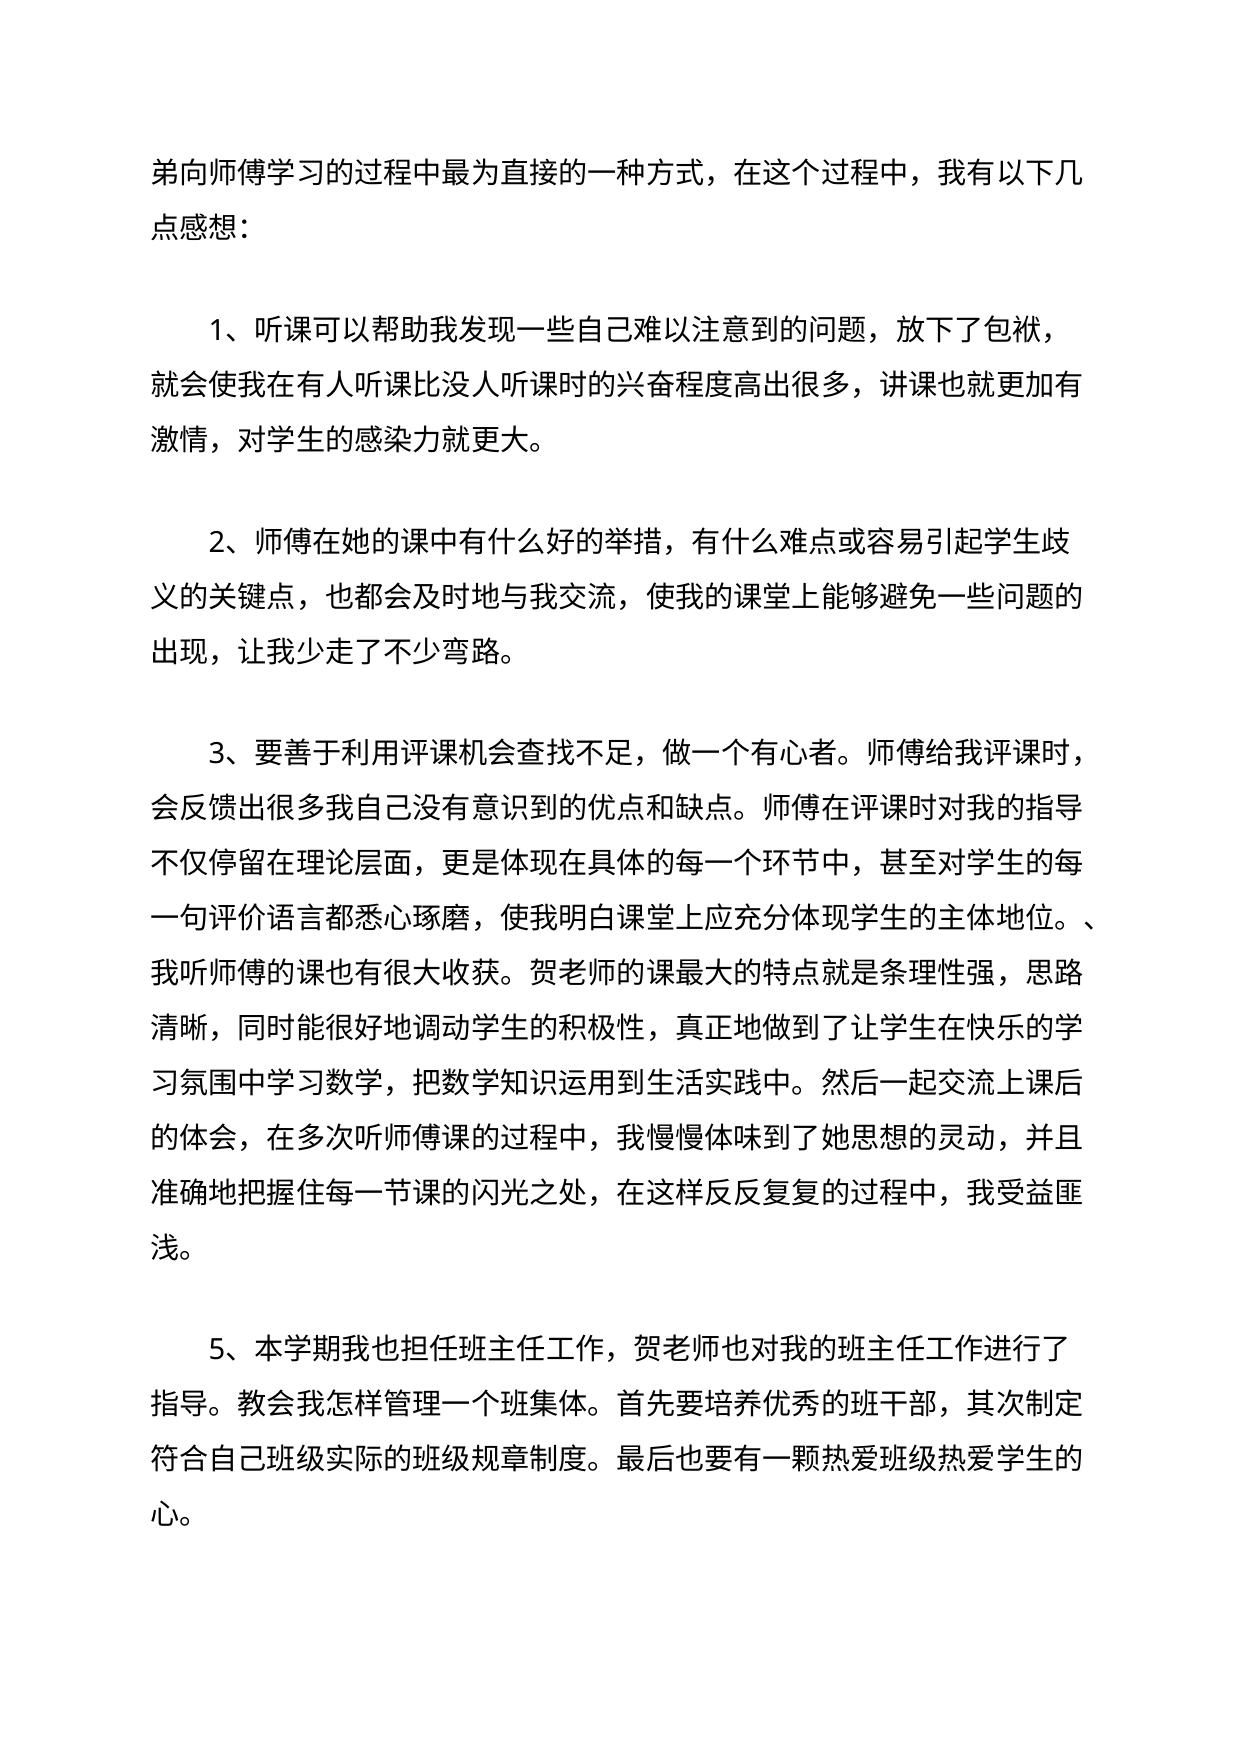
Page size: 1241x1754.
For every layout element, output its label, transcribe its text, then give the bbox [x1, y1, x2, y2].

text 1、听课可以帮助我发现一些自己难以注意到的问题，放下了包袱，就会使我在有人听课比没人听课时的兴奋程度高出很多，讲课也就更加有激情，对学生的感染力就更大。 [150, 307, 1090, 459]
text 2、师傅在她的课中有什么好的举措，有什么难点或容易引起学生歧义的关键点，也都会及时地与我交流，使我的课堂上能够避免一些问题的出现，让我少走了不少弯路。 [150, 518, 1090, 671]
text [150, 150, 1090, 247]
text 3、要善于利用评课机会查找不足，做一个有心者。师傅给我评课时，会反馈出很多我自己没有意识到的优点和缺点。师傅在评课时对我的指导不仅停留在理论层面，更是体现在具体的每一个环节中，甚至对学生的每一句评价语言都悉心琢磨，使我明白课堂上应充分体现学生的主体地位。、我听师傅的课也有很大收获。贺老师的课最大的特点就是条理性强，思路清晰，同时能很好地调动学生的积极性，真正地做到了让学生在快乐的学习氛围中学习数学，把数学知识运用到生活实践中。然后一起交流上课后的体会，在多次听师傅课的过程中，我慢慢体味到了她思想的灵动，并且准确地把握住每一节课的闪光之处，在这样反反复复的过程中，我受益匪浅。 [150, 730, 1090, 1266]
text 5、本学期我也担任班主任工作，贺老师也对我的班主任工作进行了指导。教会我怎样管理一个班集体。首先要培养优秀的班干部，其次制定符合自己班级实际的班级规章制度。最后也要有一颗热爱班级热爱学生的心。 [150, 1326, 1090, 1533]
